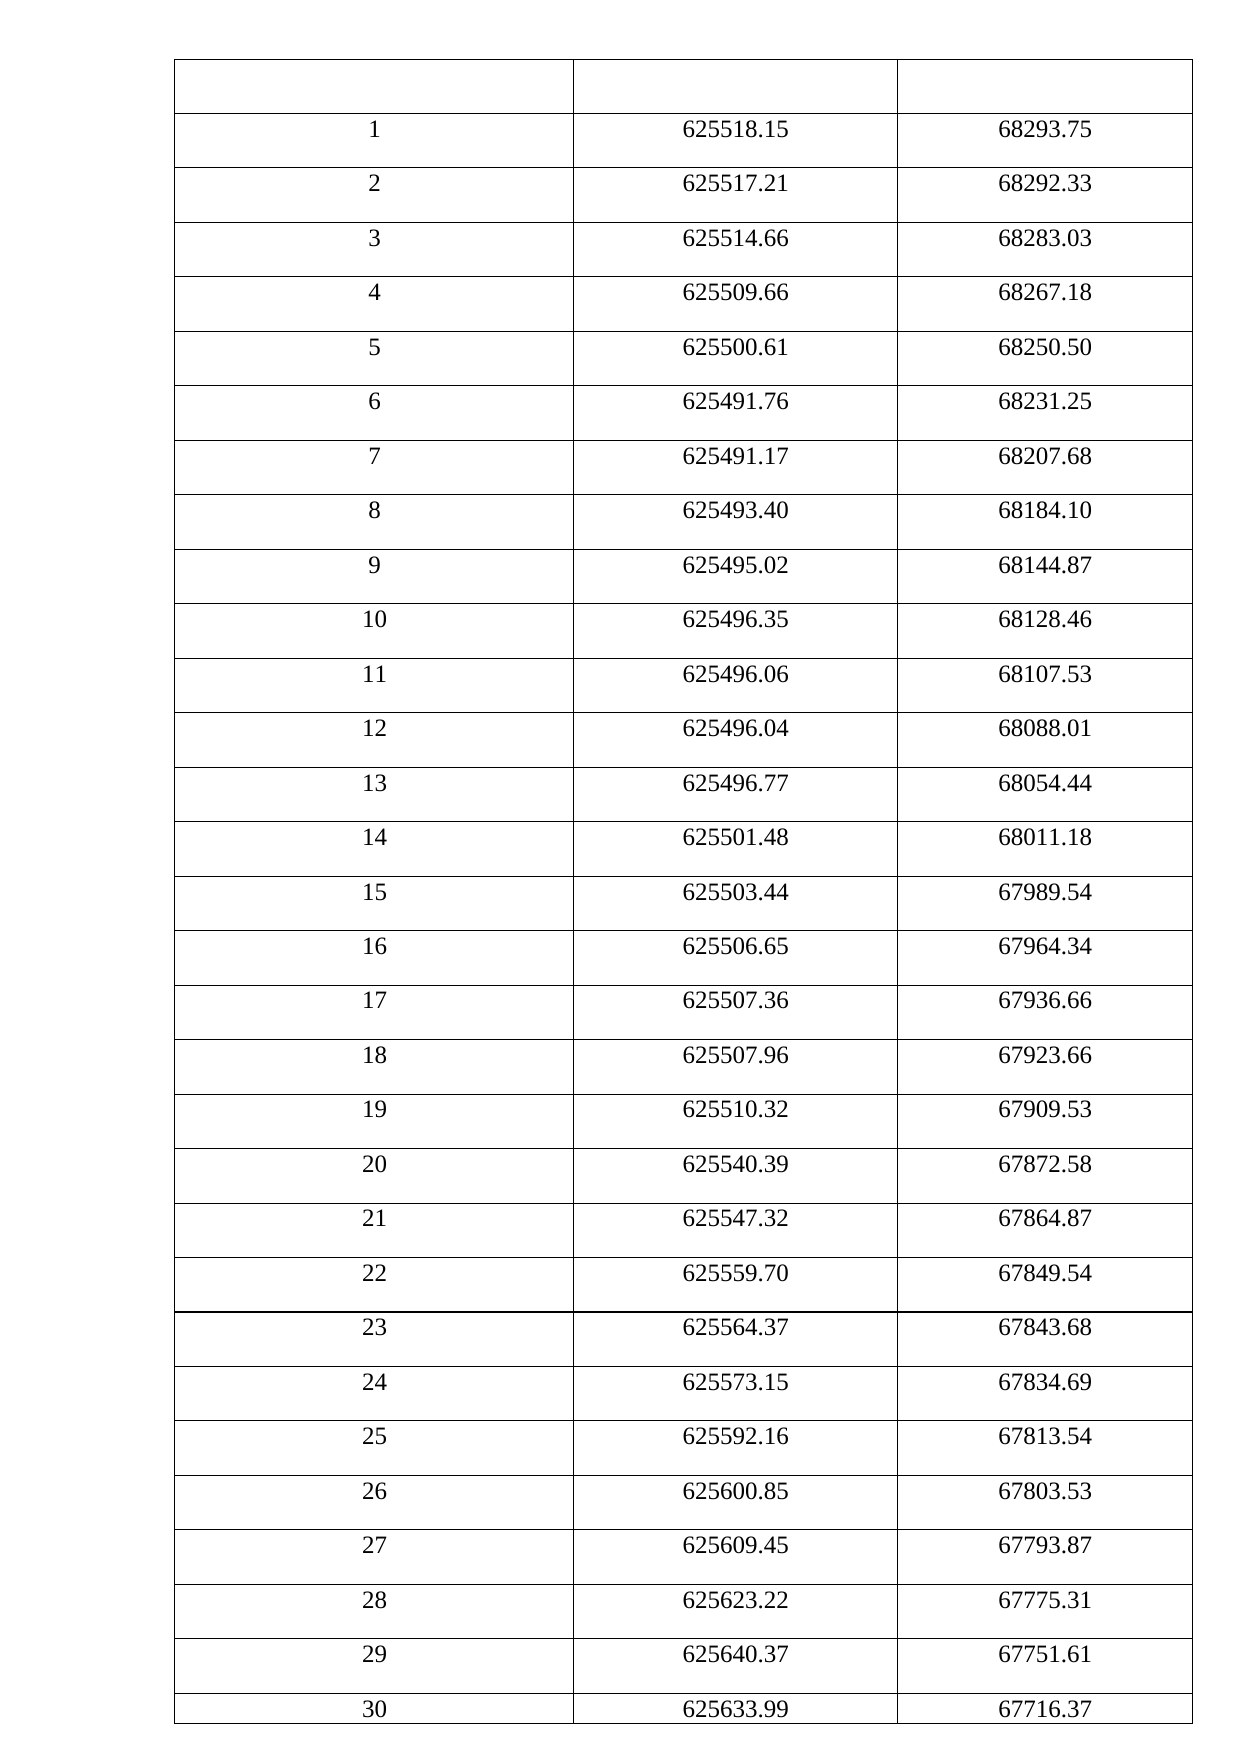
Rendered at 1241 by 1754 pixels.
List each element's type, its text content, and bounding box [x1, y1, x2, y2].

table_cell 625547.32 [574, 1204, 897, 1257]
table_cell 625503.44 [574, 877, 897, 930]
table_cell 9 [175, 550, 573, 603]
table_cell 625491.17 [574, 441, 897, 494]
table_cell 68107.53 [898, 659, 1192, 712]
table_cell 3 [898, 60, 1192, 113]
table_cell 1 [175, 60, 573, 113]
table_cell 67793.87 [898, 1530, 1192, 1584]
table_cell 23 [175, 1313, 573, 1366]
table_cell 67813.54 [898, 1421, 1192, 1475]
table_cell 68128.46 [898, 604, 1192, 658]
table_cell 67834.69 [898, 1367, 1192, 1420]
table_cell 67751.61 [898, 1639, 1192, 1693]
table_cell 24 [175, 1367, 573, 1420]
table_cell 625496.77 [574, 768, 897, 821]
table_cell 11 [175, 659, 573, 712]
table_cell 6 [175, 386, 573, 440]
table_cell 17 [175, 986, 573, 1039]
table_cell 625493.40 [574, 495, 897, 549]
table_cell 68144.87 [898, 550, 1192, 603]
table_cell 68231.25 [898, 386, 1192, 440]
table_cell 625495.02 [574, 550, 897, 603]
table_cell 8 [175, 495, 573, 549]
table_cell 625514.66 [574, 223, 897, 276]
table_cell 625633.99 [574, 1694, 897, 1722]
table_cell 625540.39 [574, 1149, 897, 1202]
table_cell 3 [175, 223, 573, 276]
table_cell 68054.44 [898, 768, 1192, 821]
table_cell 625496.04 [574, 713, 897, 767]
table_cell 625491.76 [574, 386, 897, 440]
table_cell 67989.54 [898, 877, 1192, 930]
table_cell 12 [175, 713, 573, 767]
table_cell 625623.22 [574, 1585, 897, 1638]
table_cell 625517.21 [574, 168, 897, 222]
table_cell 13 [175, 768, 573, 821]
table_cell 67923.66 [898, 1040, 1192, 1093]
table_cell 625640.37 [574, 1639, 897, 1693]
table_cell 1 [175, 114, 573, 167]
table_cell 4 [175, 277, 573, 331]
table_cell 67775.31 [898, 1585, 1192, 1638]
table_cell 625510.32 [574, 1095, 897, 1148]
table_cell 625507.96 [574, 1040, 897, 1093]
table_cell 10 [175, 604, 573, 658]
table_cell 625509.66 [574, 277, 897, 331]
table_cell 625518.15 [574, 114, 897, 167]
table_cell 68293.75 [898, 114, 1192, 167]
table_cell 67964.34 [898, 931, 1192, 984]
table_cell 20 [175, 1149, 573, 1202]
table_cell 7 [175, 441, 573, 494]
table_cell 68267.18 [898, 277, 1192, 331]
table_cell 68184.10 [898, 495, 1192, 549]
table_cell 625506.65 [574, 931, 897, 984]
table_cell 21 [175, 1204, 573, 1257]
table_cell 67909.53 [898, 1095, 1192, 1148]
table_cell 67843.68 [898, 1313, 1192, 1366]
table_cell 67864.87 [898, 1204, 1192, 1257]
table_cell 625501.48 [574, 822, 897, 876]
table_cell 67803.53 [898, 1476, 1192, 1529]
table_cell 625496.06 [574, 659, 897, 712]
table_cell 28 [175, 1585, 573, 1638]
table_cell 5 [175, 332, 573, 385]
table_cell 14 [175, 822, 573, 876]
table_cell 625496.35 [574, 604, 897, 658]
table_cell 26 [175, 1476, 573, 1529]
table_cell 15 [175, 877, 573, 930]
table_cell 68250.50 [898, 332, 1192, 385]
table_cell 68283.03 [898, 223, 1192, 276]
table_cell 67716.37 [898, 1694, 1192, 1722]
table_cell 625507.36 [574, 986, 897, 1039]
table_cell 68207.68 [898, 441, 1192, 494]
table_cell 16 [175, 931, 573, 984]
table_cell 18 [175, 1040, 573, 1093]
table_cell 67936.66 [898, 986, 1192, 1039]
table_cell 25 [175, 1421, 573, 1475]
table_cell 27 [175, 1530, 573, 1584]
table_cell 625500.61 [574, 332, 897, 385]
table_cell 625559.70 [574, 1258, 897, 1311]
table_cell 625573.15 [574, 1367, 897, 1420]
table_cell 29 [175, 1639, 573, 1693]
table_cell 67872.58 [898, 1149, 1192, 1202]
table_cell 625564.37 [574, 1313, 897, 1366]
table_cell 2 [175, 168, 573, 222]
table_cell 30 [175, 1694, 573, 1722]
table_cell 68088.01 [898, 713, 1192, 767]
table_cell 22 [175, 1258, 573, 1311]
table_cell 625592.16 [574, 1421, 897, 1475]
table_cell 19 [175, 1095, 573, 1148]
table_cell 68011.18 [898, 822, 1192, 876]
table_cell 68292.33 [898, 168, 1192, 222]
table_cell 625609.45 [574, 1530, 897, 1584]
table_cell 625600.85 [574, 1476, 897, 1529]
table_cell 2 [574, 60, 897, 113]
table_cell 67849.54 [898, 1258, 1192, 1311]
